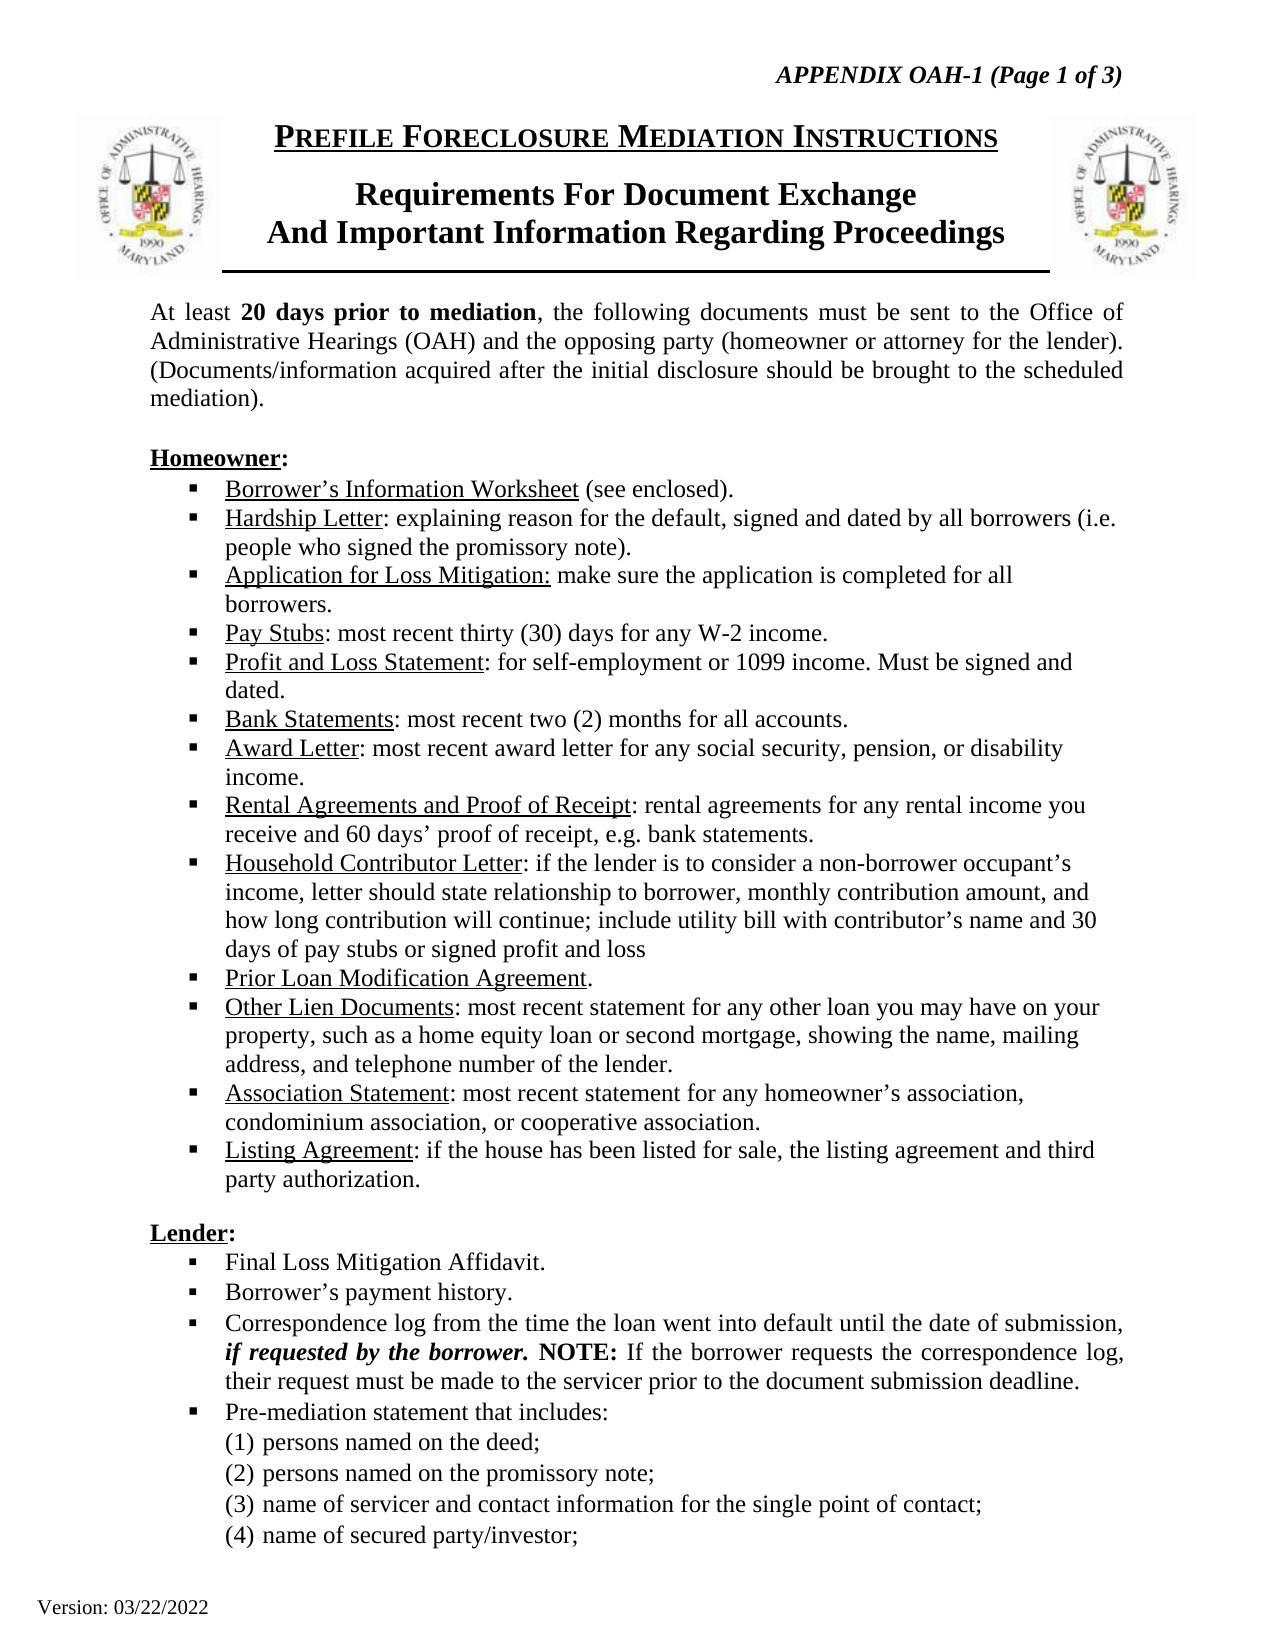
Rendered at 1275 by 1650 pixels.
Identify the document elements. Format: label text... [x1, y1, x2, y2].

list Application for Loss Mitigation: make sure the application is completed for all borrowers. [187, 560, 1125, 618]
list Prior Loan Modification Agreement. [187, 963, 1125, 992]
list Borrower’s Information Worksheet (see enclosed). [187, 474, 1125, 503]
list Listing Agreement: if the house has been listed for sale, the listing agreement and third party authorization. [187, 1135, 1125, 1193]
list Hardship Letter: explaining reason for the default, signed and dated by all borrowers (i.e. people who signed the promissory note). [187, 503, 1125, 560]
picture [75, 116, 222, 279]
text Requirements For Document Exchange [222, 174, 1050, 213]
list persons named on the deed; [225, 1427, 1125, 1456]
list name of secured party/investor; [225, 1520, 1125, 1549]
text At least 20 days prior to mediation, the following documents must be sent to the Office of Administrative Hearings (OAH) and the opposing party (homeowner or attorney for the lender). (Documents/information acquired after the initial disclosure should be brought to the scheduled mediation). [150, 297, 1125, 412]
list Correspondence log from the time the loan went into default until the date of submission, if requested by the borrower. NOTE: If the borrower requests the correspondence log, their request must be made to the servicer prior to the document submission deadline. [187, 1308, 1125, 1394]
list Association Statement: most recent statement for any homeowner’s association, condominium association, or cooperative association. [187, 1078, 1125, 1135]
list Rental Agreements and Proof of Receipt: rental agreements for any rental income you receive and 60 days’ proof of receipt, e.g. bank statements. [187, 790, 1125, 848]
list Award Letter: most recent award letter for any social security, pension, or disability income. [187, 733, 1125, 790]
list Bank Statements: most recent two (2) months for all accounts. [187, 704, 1125, 733]
list Household Contributor Letter: if the lender is to consider a non-borrower occupant’s income, letter should state relationship to borrower, monthly contribution amount, and how long contribution will continue; include utility bill with contributor’s name and 30 days of pay stubs or signed profit and loss [187, 848, 1125, 963]
list Pay Stubs: most recent thirty (30) days for any W-2 income. [187, 618, 1125, 647]
list Pre-mediation statement that includes: [187, 1397, 1125, 1425]
list name of servicer and contact information for the single point of contact; [225, 1489, 1125, 1518]
list Final Loss Mitigation Affidavit. [187, 1247, 1125, 1275]
list Profit and Loss Statement: for self-employment or 1099 income. Must be signed and dated. [187, 647, 1125, 704]
text Homeowner: [150, 443, 1125, 472]
text Prefile Foreclosure Mediation Instructions [222, 117, 1050, 155]
list Other Lien Documents: most recent statement for any other loan you may have on your property, such as a home equity loan or second mortgage, showing the name, mailing address, and telephone number of the lender. [187, 992, 1125, 1078]
list persons named on the promissory note; [225, 1458, 1125, 1487]
picture [1050, 116, 1197, 279]
list Borrower’s payment history. [187, 1277, 1125, 1306]
text Lender: [150, 1218, 1125, 1247]
text And Important Information Regarding Proceedings [222, 213, 1050, 251]
